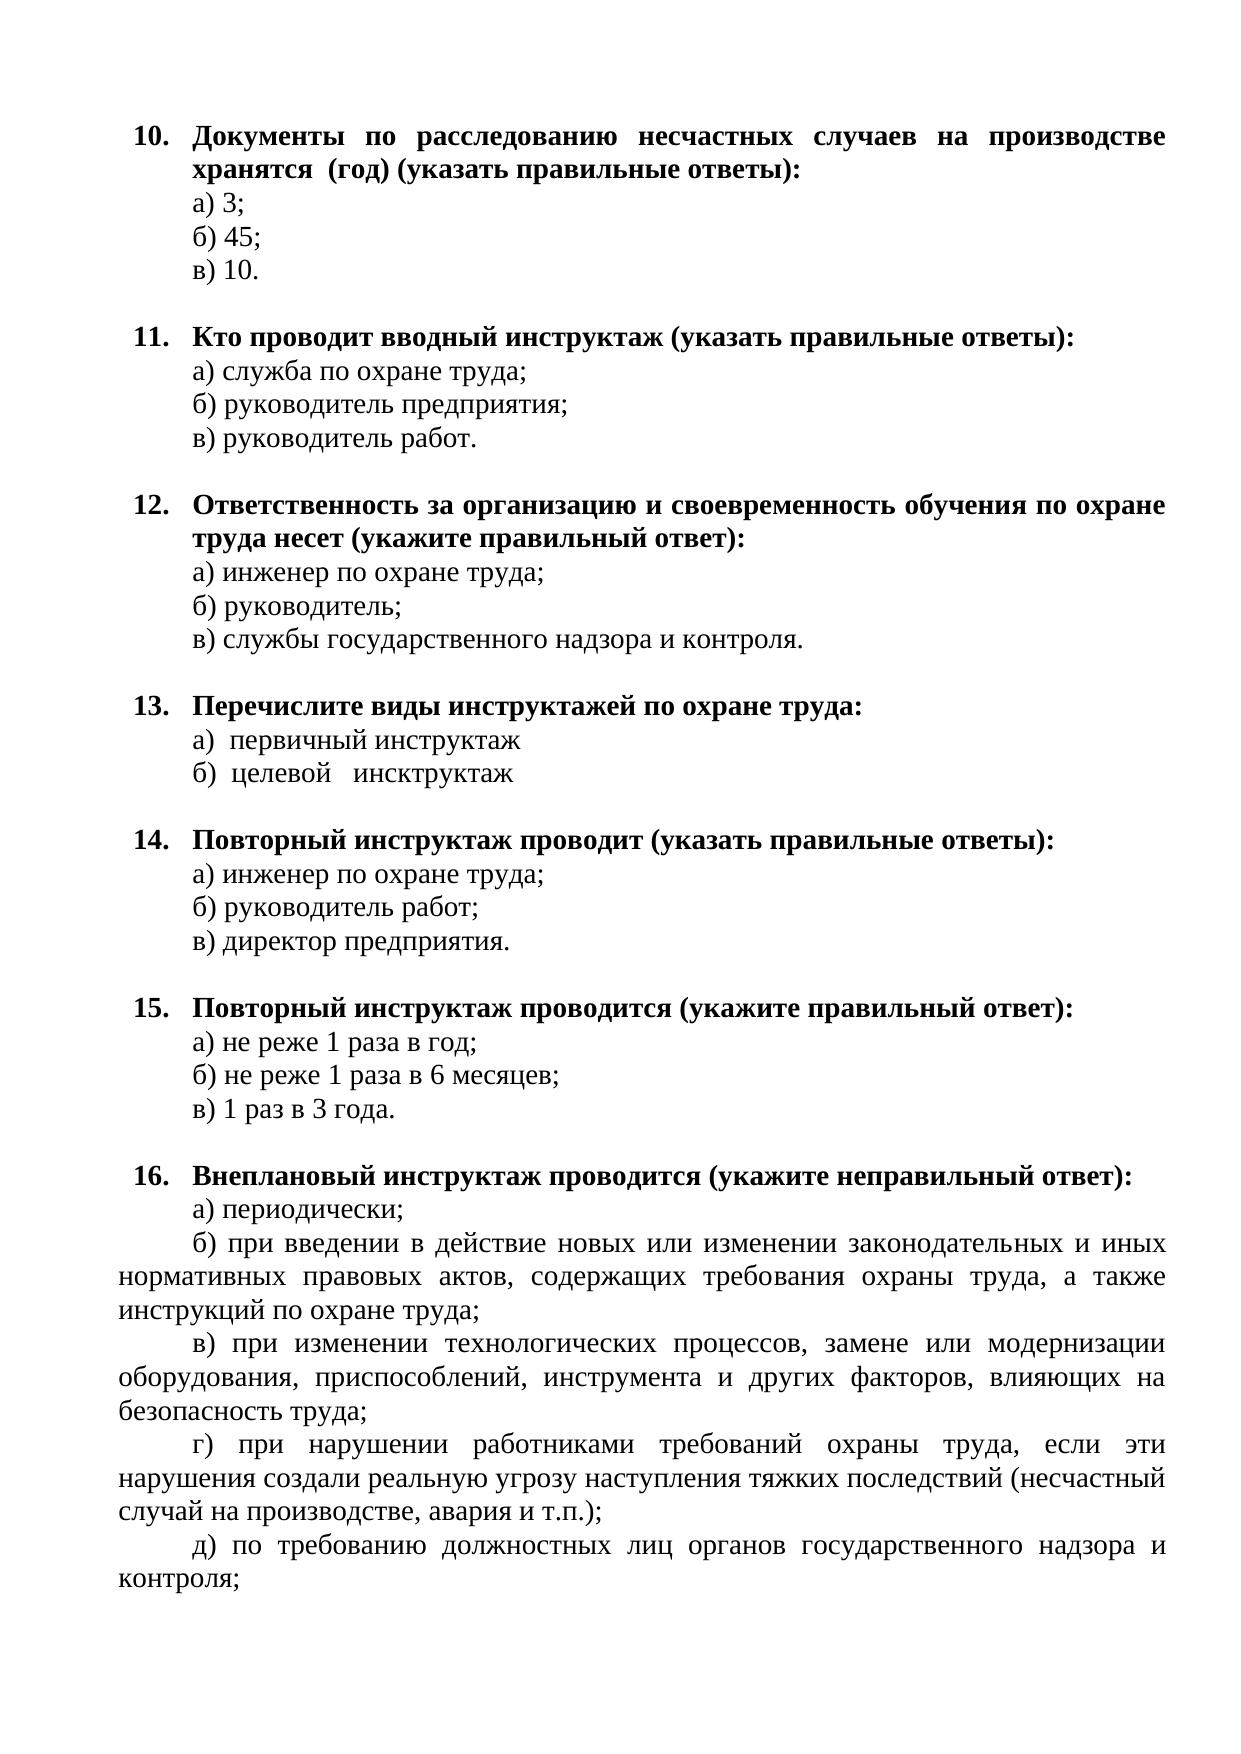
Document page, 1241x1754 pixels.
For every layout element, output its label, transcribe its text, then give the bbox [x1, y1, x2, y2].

text а) служба по охране труда; [118, 353, 1167, 386]
text б) руководитель работ; [118, 889, 1167, 923]
text в) директор предприятия. [118, 923, 1167, 957]
list Внеплановый инструктаж проводится (укажите неправильный ответ): [133, 1158, 1167, 1191]
list Повторный инструктаж проводит (указать правильные ответы): [133, 822, 1167, 856]
text б) при введении в действие новых или изменении законодательных и иных нормативных правовых актов, содержащих требования охраны труда, а также инструкций по охране труда; [118, 1225, 1167, 1326]
text а) инженер по охране труда; [118, 554, 1167, 588]
list Повторный инструктаж проводится (укажите правильный ответ): [133, 990, 1167, 1024]
text д) по требованию должностных лиц органов государственного надзора и контроля; [118, 1527, 1167, 1594]
text а) не реже 1 раза в год; [118, 1024, 1167, 1057]
text а) периодически; [118, 1191, 1167, 1225]
text а) 3; [118, 185, 1167, 219]
text в) службы государственного надзора и контроля. [118, 621, 1167, 655]
text б) не реже 1 раза в 6 месяцев; [118, 1057, 1167, 1091]
list Документы по расследованию несчастных случаев на производстве хранятся (год) (указать правильные ответы): [133, 118, 1167, 185]
list Ответственность за организацию и своевременность обучения по охране труда несет (укажите правильный ответ): [133, 487, 1167, 554]
text в) руководитель работ. [118, 420, 1167, 453]
text в) 10. [118, 252, 1167, 286]
text б) руководитель; [118, 588, 1167, 621]
text б) целевой инсктруктаж [118, 755, 1167, 789]
text г) при нарушении работниками требований охраны труда, если эти нарушения создали реальную угрозу наступления тяжких последствий (несчастный случай на производстве, авария и т.п.); [118, 1426, 1167, 1527]
text б) руководитель предприятия; [118, 386, 1167, 420]
list Перечислите виды инструктажей по охране труда: [133, 688, 1167, 722]
text а) первичный инструктаж [118, 722, 1167, 755]
text а) инженер по охране труда; [118, 856, 1167, 889]
text в) при изменении технологических процессов, замене или модернизации оборудования, приспособлений, инструмента и других факторов, влияющих на безопасность труда; [118, 1326, 1167, 1426]
text в) 1 раз в 3 года. [118, 1091, 1167, 1124]
list Кто проводит вводный инструктаж (указать правильные ответы): [133, 319, 1167, 353]
text б) 45; [118, 219, 1167, 252]
